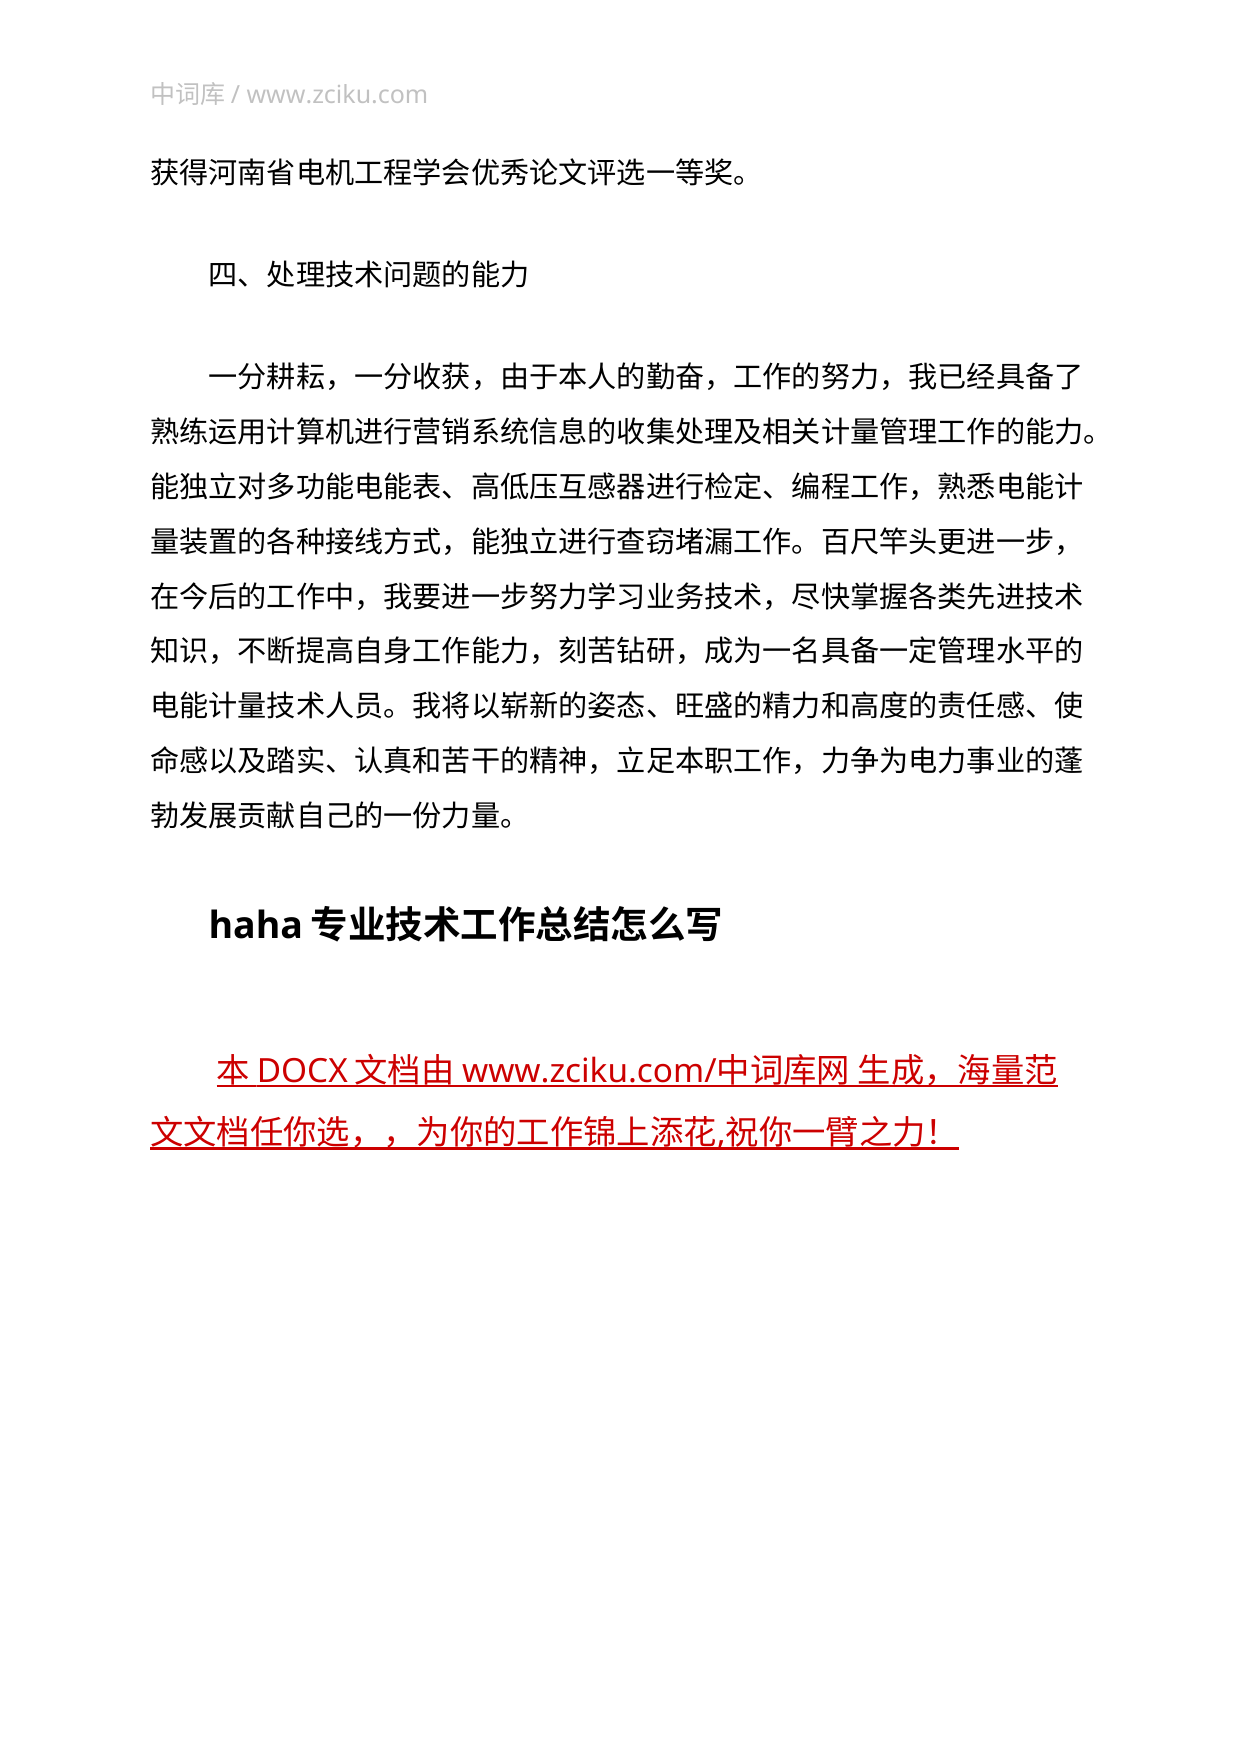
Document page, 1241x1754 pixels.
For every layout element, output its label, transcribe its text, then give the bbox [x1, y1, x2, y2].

text haha专业技术工作总结怎么写 [150, 894, 1090, 949]
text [150, 150, 1090, 192]
text 本DOCX文档由 www.zciku.com/中词库网 生成，海量范文文档任你选，，为你的工作锦上添花,祝你一臂之力！ [150, 1043, 1090, 1154]
text 四、处理技术问题的能力 [150, 252, 1090, 294]
text 一分耕耘，一分收获，由于本人的勤奋，工作的努力，我已经具备了熟练运用计算机进行营销系统信息的收集处理及相关计量管理工作的能力。能独立对多功能电能表、高低压互感器进行检定、编程工作，熟悉电能计量装置的各种接线方式，能独立进行查窃堵漏工作。百尺竿头更进一步，在今后的工作中，我要进一步努力学习业务技术，尽快掌握各类先进技术知识，不断提高自身工作能力，刻苦钻研，成为一名具备一定管理水平的电能计量技术人员。我将以崭新的姿态、旺盛的精力和高度的责任感、使命感以及踏实、认真和苦干的精神，立足本职工作，力争为电力事业的蓬勃发展贡献自己的一份力量。 [150, 353, 1090, 835]
